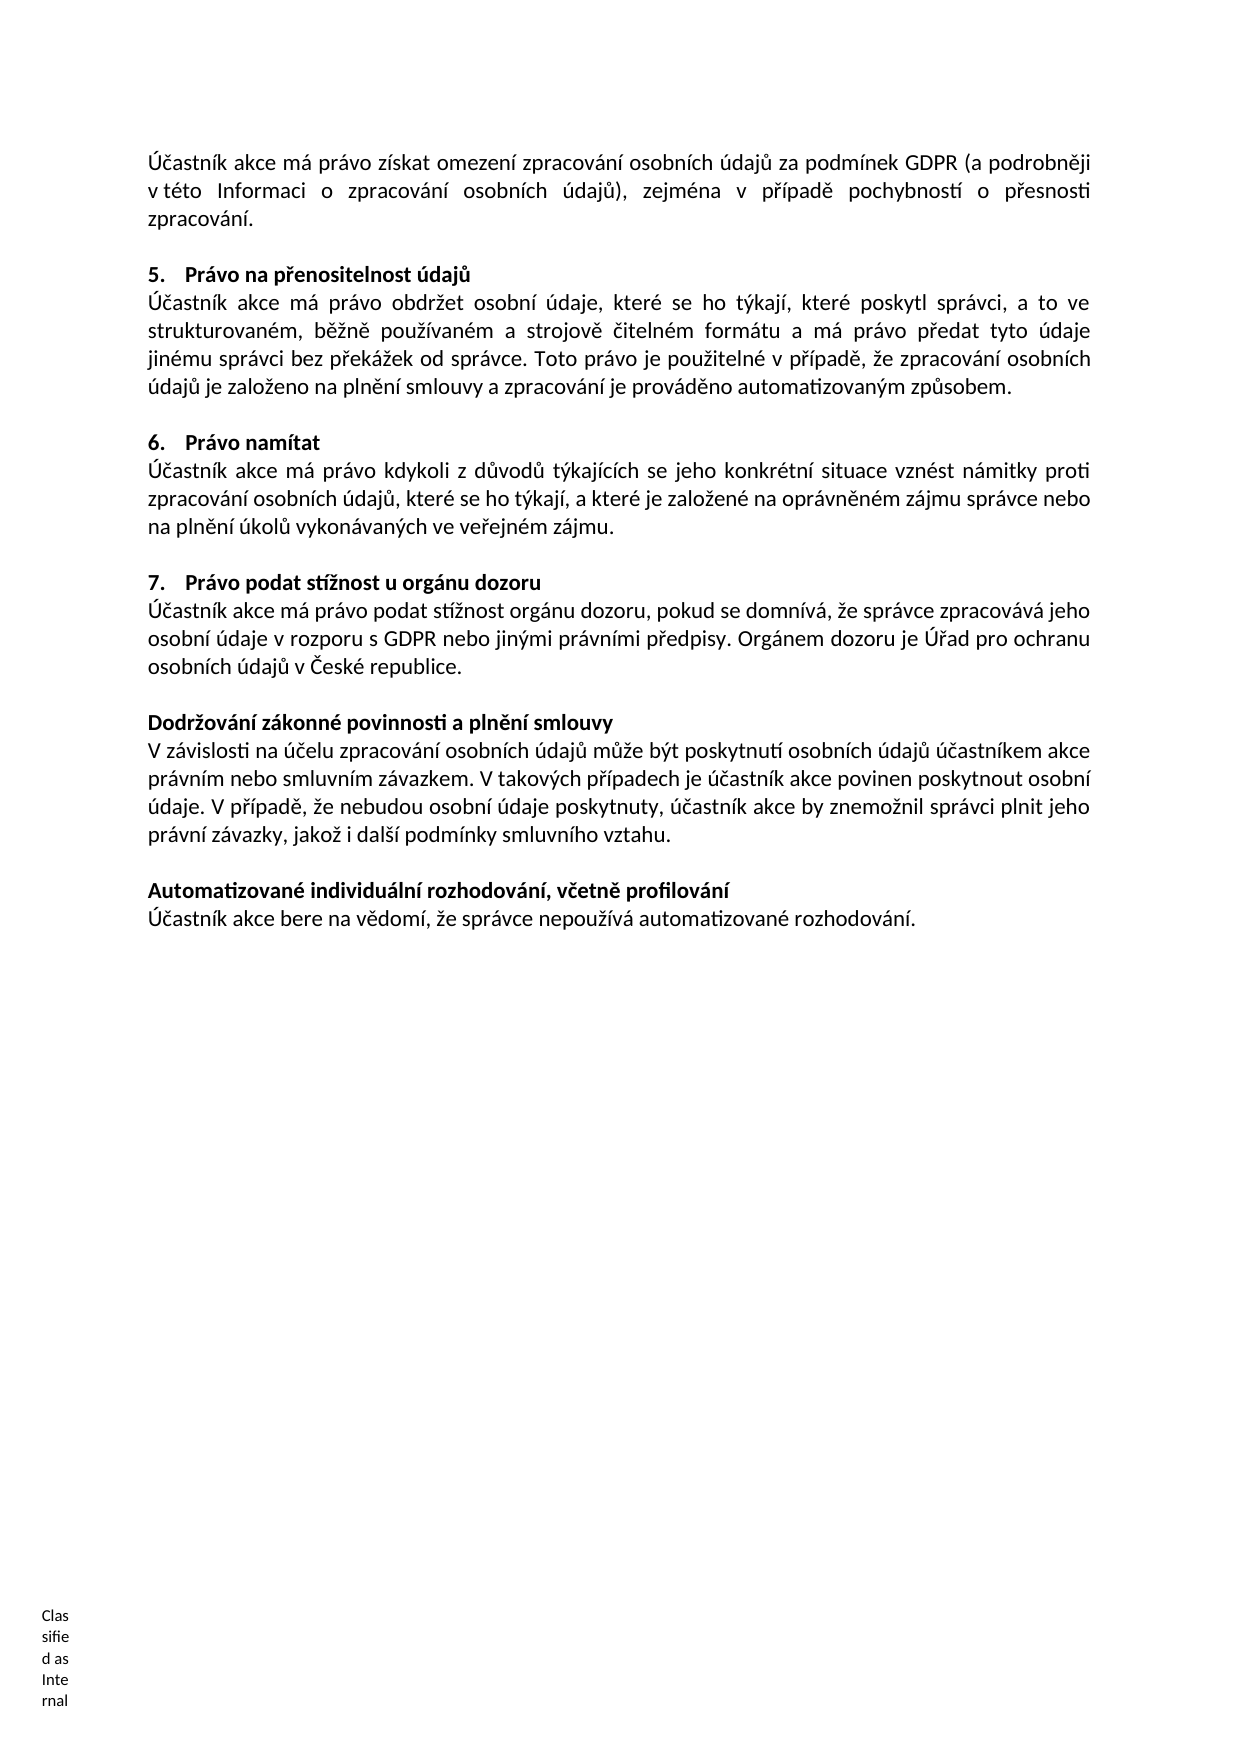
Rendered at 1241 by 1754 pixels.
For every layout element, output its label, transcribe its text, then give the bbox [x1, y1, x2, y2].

text Účastník akce má právo získat omezení zpracování osobních údajů za podmínek GDPR (a podrobněji v této Informaci o zpracování osobních údajů), zejména v případě pochybností o přesnosti zpracování. [148, 148, 1093, 232]
text Dodržování zákonné povinnosti a plnění smlouvy [148, 708, 1093, 736]
text Účastník akce má právo podat stížnost orgánu dozoru, pokud se domnívá, že správce zpracovává jeho osobní údaje v rozporu s GDPR nebo jinými právními předpisy. Orgánem dozoru je Úřad pro ochranu osobních údajů v České republice. [148, 596, 1093, 680]
text Účastník akce má právo obdržet osobní údaje, které se ho týkají, které poskytl správci, a to ve strukturovaném, běžně používaném a strojově čitelném formátu a má právo předat tyto údaje jinému správci bez překážek od správce. Toto právo je použitelné v případě, že zpracování osobních údajů je založeno na plnění smlouvy a zpracování je prováděno automatizovaným způsobem. [148, 288, 1093, 400]
list Právo na přenositelnost údajů [148, 260, 1093, 288]
text Účastník akce bere na vědomí, že správce nepoužívá automatizované rozhodování. [148, 904, 1093, 932]
text Účastník akce má právo kdykoli z důvodů týkajících se jeho konkrétní situace vznést námitky proti zpracování osobních údajů, které se ho týkají, a které je založené na oprávněném zájmu správce nebo na plnění úkolů vykonávaných ve veřejném zájmu. [148, 456, 1093, 540]
list Právo namítat [148, 428, 1093, 456]
list Právo podat stížnost u orgánu dozoru [148, 568, 1093, 596]
text V závislosti na účelu zpracování osobních údajů může být poskytnutí osobních údajů účastníkem akce právním nebo smluvním závazkem. V takových případech je účastník akce povinen poskytnout osobní údaje. V případě, že nebudou osobní údaje poskytnuty, účastník akce by znemožnil správci plnit jeho právní závazky, jakož i další podmínky smluvního vztahu. [148, 736, 1093, 848]
text Automatizované individuální rozhodování, včetně profilování [148, 876, 1093, 904]
